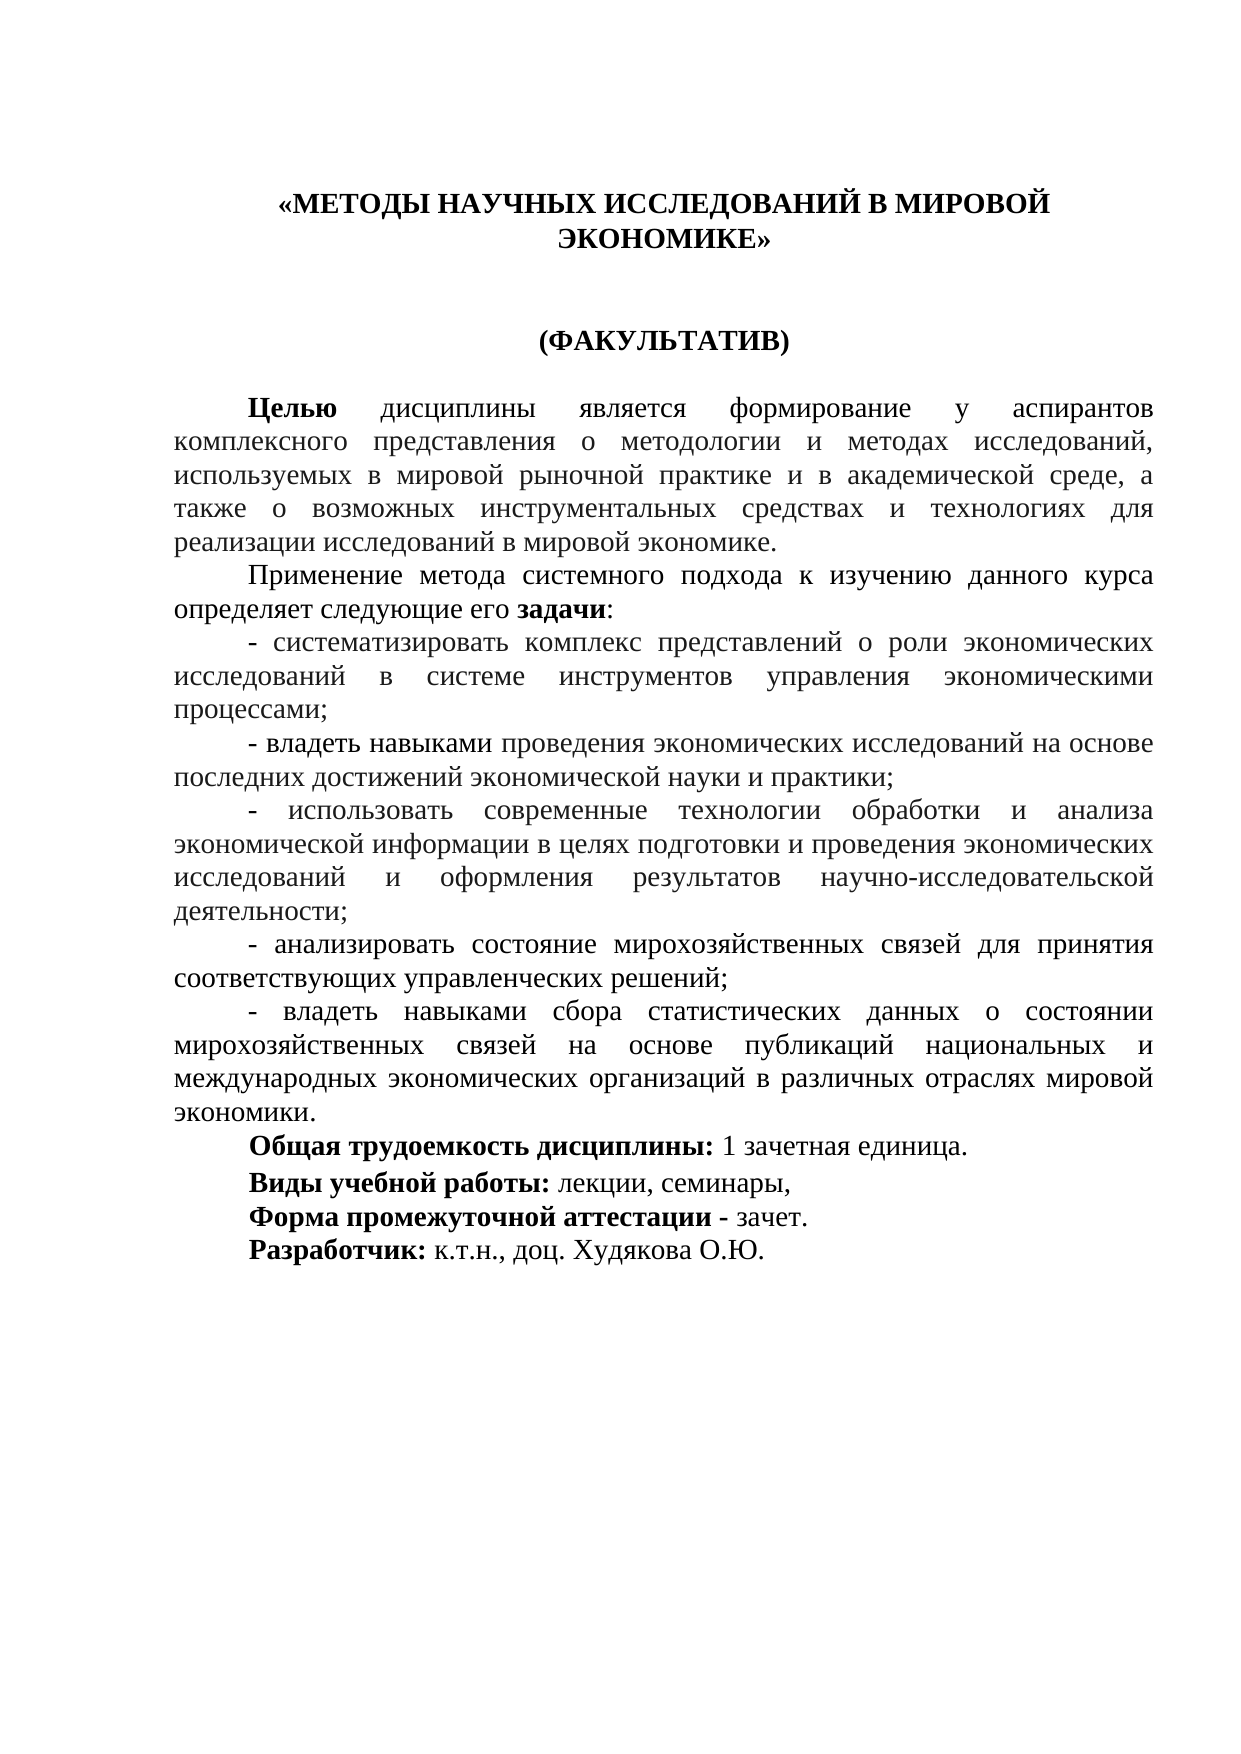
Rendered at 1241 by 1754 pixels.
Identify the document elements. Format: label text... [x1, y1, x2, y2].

text - систематизировать комплекс представлений о роли экономических исследований в системе инструментов управления экономическими процессами; [174, 624, 1154, 725]
text Применение метода системного подхода к изучению данного курса определяет следующие его задачи: [174, 557, 1154, 624]
text - владеть навыками проведения экономических исследований на основе последних достижений экономической науки и практики; [174, 725, 1154, 792]
text Виды учебной работы: лекции, семинары, [174, 1165, 1154, 1199]
text - использовать современные технологии обработки и анализа экономической информации в целях подготовки и проведения экономических исследований и оформления результатов научно-исследовательской деятельности; [174, 792, 1154, 926]
text Форма промежуточной аттестации - зачет. [174, 1199, 1154, 1232]
text Общая трудоемкость дисциплины: 1 зачетная единица. [174, 1128, 1154, 1161]
text «МЕТОДЫ НАУЧНЫХ ИССЛЕДОВАНИЙ В МИРОВОЙ ЭКОНОМИКЕ» [174, 185, 1154, 256]
text - анализировать состояние мирохозяйственных связей для принятия соответствующих управленческих решений; [174, 926, 1154, 993]
text (ФАКУЛЬТАТИВ) [174, 323, 1154, 356]
text - владеть навыками сбора статистических данных о состоянии мирохозяйственных связей на основе публикаций национальных и международных экономических организаций в различных отраслях мировой экономики. [174, 993, 1154, 1128]
text Разработчик: к.т.н., доц. Худякова О.Ю. [174, 1232, 1154, 1266]
text Целью дисциплины является формирование у аспирантов комплексного представления о методологии и методах исследований, используемых в мировой рыночной практике и в академической среде, а также о возможных инструментальных средствах и технологиях для реализации исследований в мировой экономике. [174, 390, 1154, 557]
